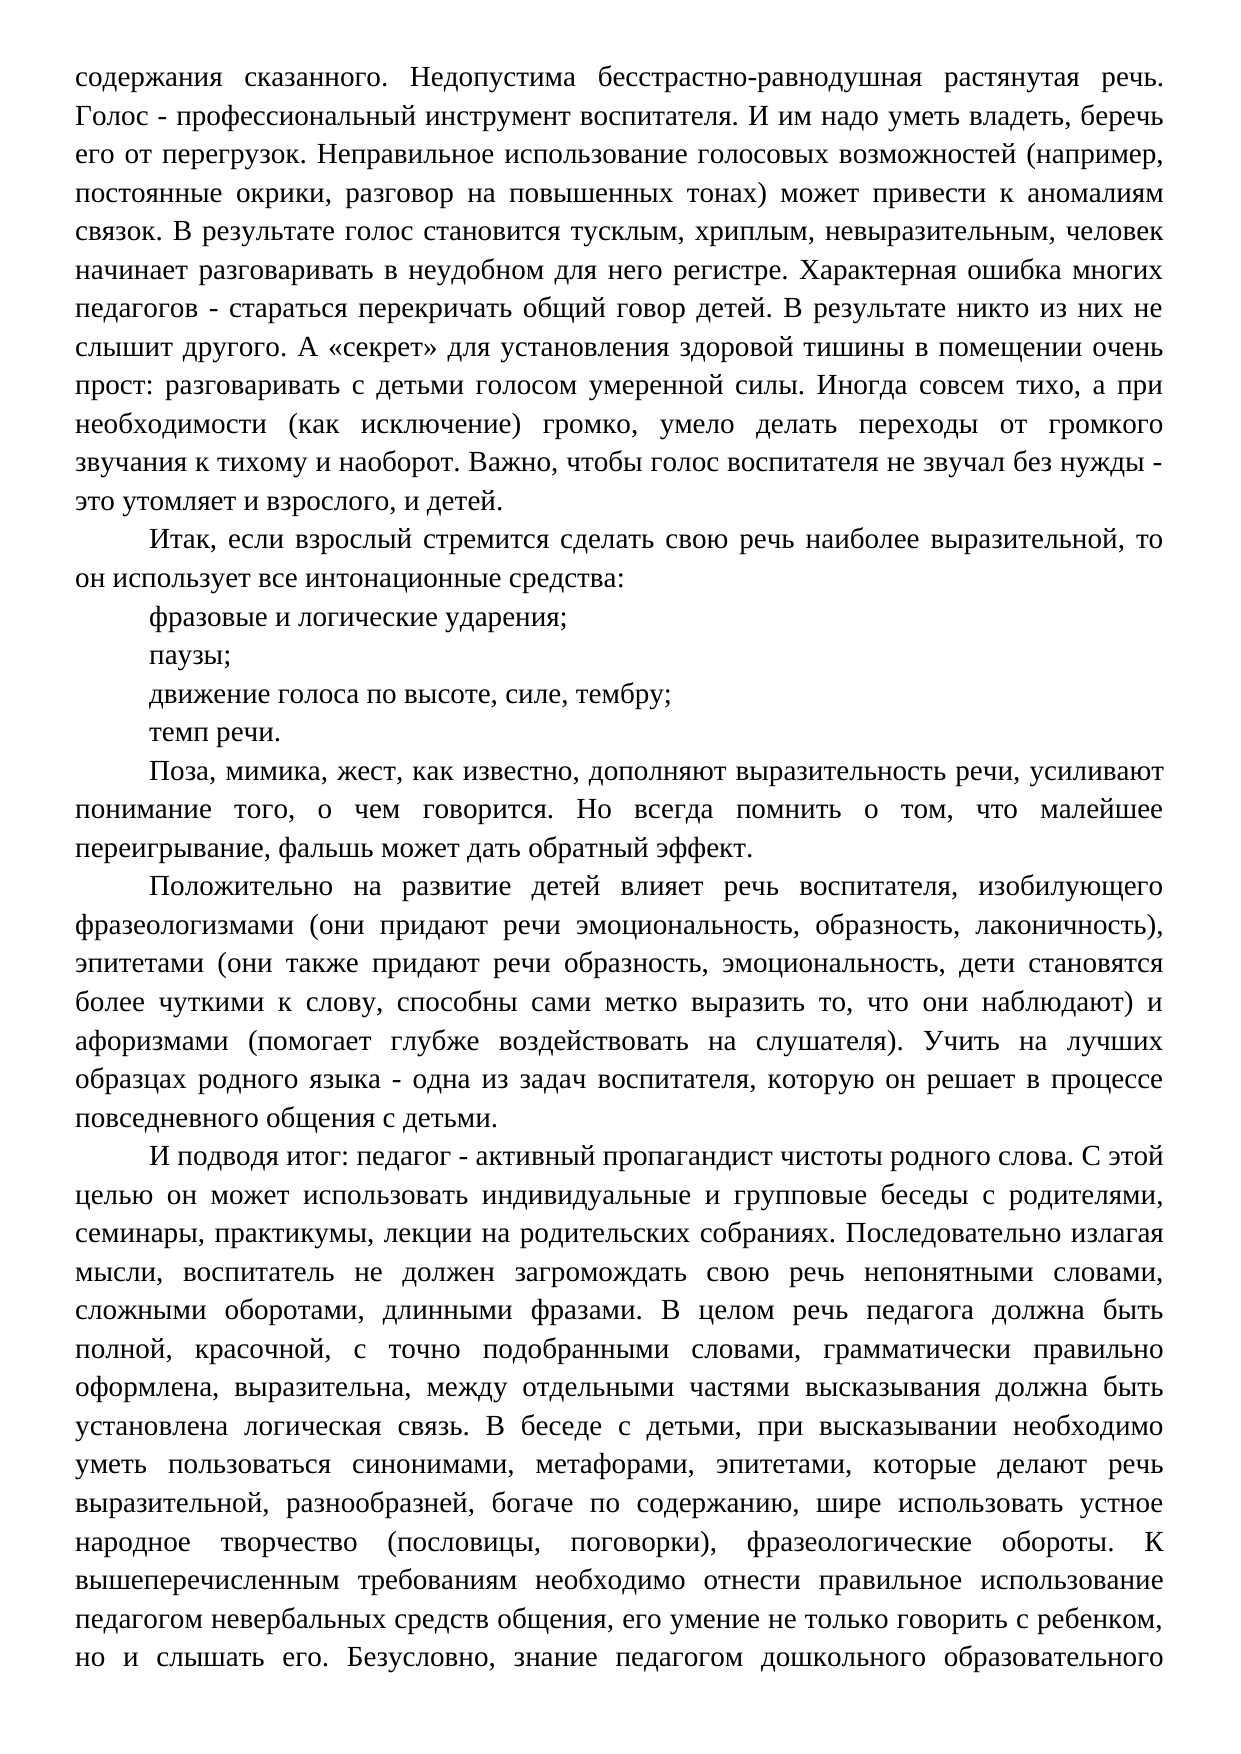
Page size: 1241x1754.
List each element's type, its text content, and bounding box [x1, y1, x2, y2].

text Поза, мимика, жест, как известно, дополняют выразительность речи, усиливают понимание того, о чем говорится. Но всегда помнить о том, что малейшее переигрывание, фальшь может дать обратный эффект. [75, 753, 1164, 863]
text фразовые и логические ударения; [75, 599, 1164, 632]
text паузы; [75, 637, 1164, 671]
text движение голоса по высоте, силе, тембру; [75, 676, 1164, 709]
text Итак, если взрослый стремится сделать свою речь наиболее выразительной, то он использует все интонационные средства: [75, 522, 1164, 594]
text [75, 59, 1164, 517]
text Положительно на развитие детей влияет речь воспитателя, изобилующего фразеологизмами (они придают речи эмоциональность, образность, лаконичность), эпитетами (они также придают речи образность, эмоциональность, дети становятся более чуткими к слову, способны сами метко выразить то, что они наблюдают) и афоризмами (помогает глубже воздействовать на слушателя). Учить на лучших образцах родного языка - одна из задач воспитателя, которую он решает в процессе повседневного общения с детьми. [75, 868, 1164, 1133]
text темп речи. [75, 714, 1164, 748]
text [75, 1138, 1164, 1673]
